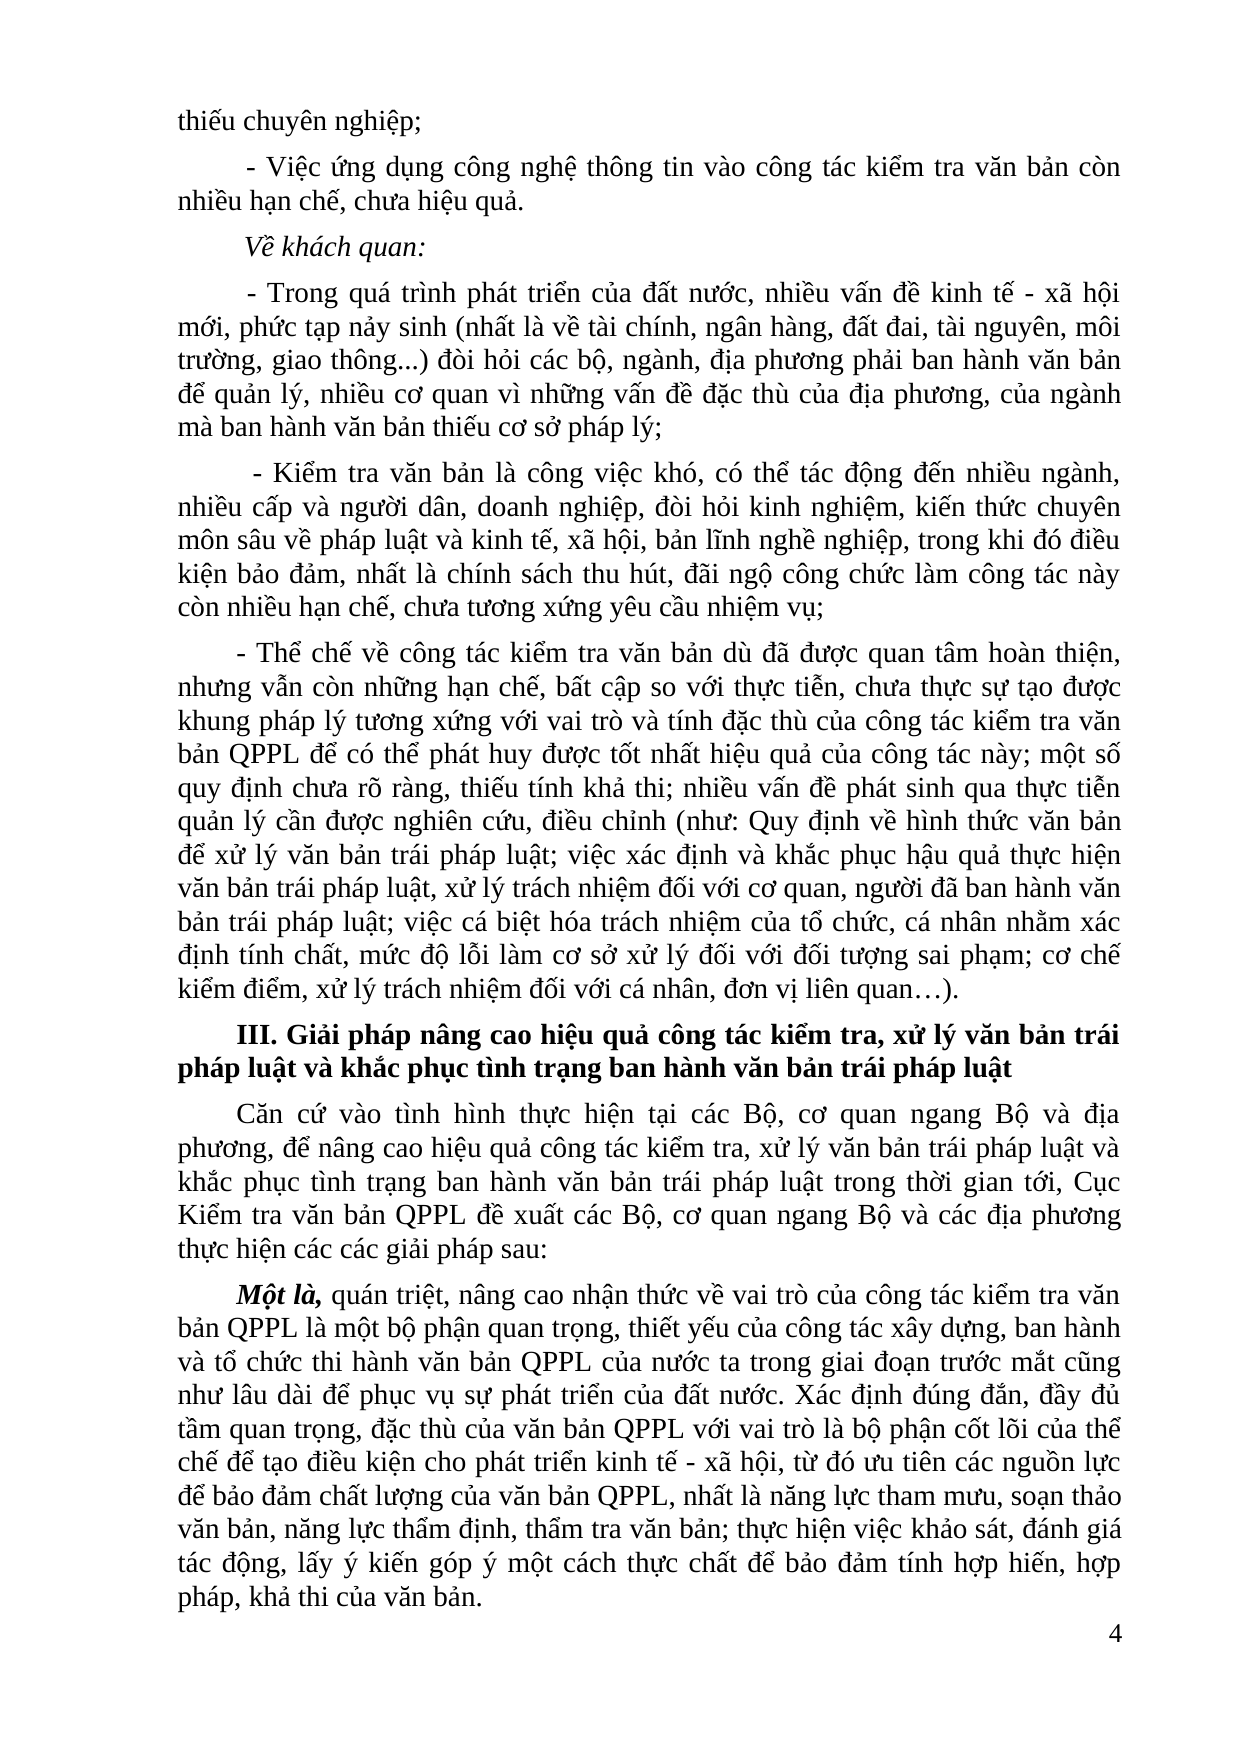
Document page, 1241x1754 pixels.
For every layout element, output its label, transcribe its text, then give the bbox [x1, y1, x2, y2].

text Về khách quan: [177, 229, 1122, 263]
text Căn cứ vào tình hình thực hiện tại các Bộ, cơ quan ngang Bộ và địa phương, để nâng cao hiệu quả công tác kiểm tra, xử lý văn bản trái pháp luật và khắc phục tình trạng ban hành văn bản trái pháp luật trong thời gian tới, Cục Kiểm tra văn bản QPPL đề xuất các Bộ, cơ quan ngang Bộ và các địa phương thực hiện các các giải pháp sau: [177, 1097, 1122, 1264]
text - Việc ứng dụng công nghệ thông tin vào công tác kiểm tra văn bản còn nhiều hạn chế, chưa hiệu quả. [177, 149, 1122, 217]
text III. Giải pháp nâng cao hiệu quả công tác kiểm tra, xử lý văn bản trái pháp luật và khắc phục tình trạng ban hành văn bản trái pháp luật [177, 1017, 1122, 1084]
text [177, 103, 1122, 137]
text Một là, quán triệt, nâng cao nhận thức về vai trò của công tác kiểm tra văn bản QPPL là một bộ phận quan trọng, thiết yếu của công tác xây dựng, ban hành và tổ chức thi hành văn bản QPPL của nước ta trong giai đoạn trước mắt cũng như lâu dài để phục vụ sự phát triển của đất nước. Xác định đúng đắn, đầy đủ tầm quan trọng, đặc thù của văn bản QPPL với vai trò là bộ phận cốt lõi của thể chế để tạo điều kiện cho phát triển kinh tế - xã hội, từ đó ưu tiên các nguồn lực để bảo đảm chất lượng của văn bản QPPL, nhất là năng lực tham mưu, soạn thảo văn bản, năng lực thẩm định, thẩm tra văn bản; thực hiện việc khảo sát, đánh giá tác động, lấy ý kiến góp ý một cách thực chất để bảo đảm tính hợp hiến, hợp pháp, khả thi của văn bản. [177, 1277, 1122, 1612]
text - Trong quá trình phát triển của đất nước, nhiều vấn đề kinh tế - xã hội mới, phức tạp nảy sinh (nhất là về tài chính, ngân hàng, đất đai, tài nguyên, môi trường, giao thông...) đòi hỏi các bộ, ngành, địa phương phải ban hành văn bản để quản lý, nhiều cơ quan vì những vấn đề đặc thù của địa phương, của ngành mà ban hành văn bản thiếu cơ sở pháp lý; [177, 275, 1122, 443]
text - Thể chế về công tác kiểm tra văn bản dù đã được quan tâm hoàn thiện, nhưng vẫn còn những hạn chế, bất cập so với thực tiễn, chưa thực sự tạo được khung pháp lý tương xứng với vai trò và tính đặc thù của công tác kiểm tra văn bản QPPL để có thể phát huy được tốt nhất hiệu quả của công tác này; một số quy định chưa rõ ràng, thiếu tính khả thi; nhiều vấn đề phát sinh qua thực tiễn quản lý cần được nghiên cứu, điều chỉnh (như: Quy định về hình thức văn bản để xử lý văn bản trái pháp luật; việc xác định và khắc phục hậu quả thực hiện văn bản trái pháp luật, xử lý trách nhiệm đối với cơ quan, người đã ban hành văn bản trái pháp luật; việc cá biệt hóa trách nhiệm của tổ chức, cá nhân nhằm xác định tính chất, mức độ lỗi làm cơ sở xử lý đối với đối tượng sai phạm; cơ chế kiểm điểm, xử lý trách nhiệm đối với cá nhân, đơn vị liên quan…). [177, 636, 1122, 1004]
text - Kiểm tra văn bản là công việc khó, có thể tác động đến nhiều ngành, nhiều cấp và người dân, doanh nghiệp, đòi hỏi kinh nghiệm, kiến thức chuyên môn sâu về pháp luật và kinh tế, xã hội, bản lĩnh nghề nghiệp, trong khi đó điều kiện bảo đảm, nhất là chính sách thu hút, đãi ngộ công chức làm công tác này còn nhiều hạn chế, chưa tương xứng yêu cầu nhiệm vụ; [177, 455, 1122, 623]
